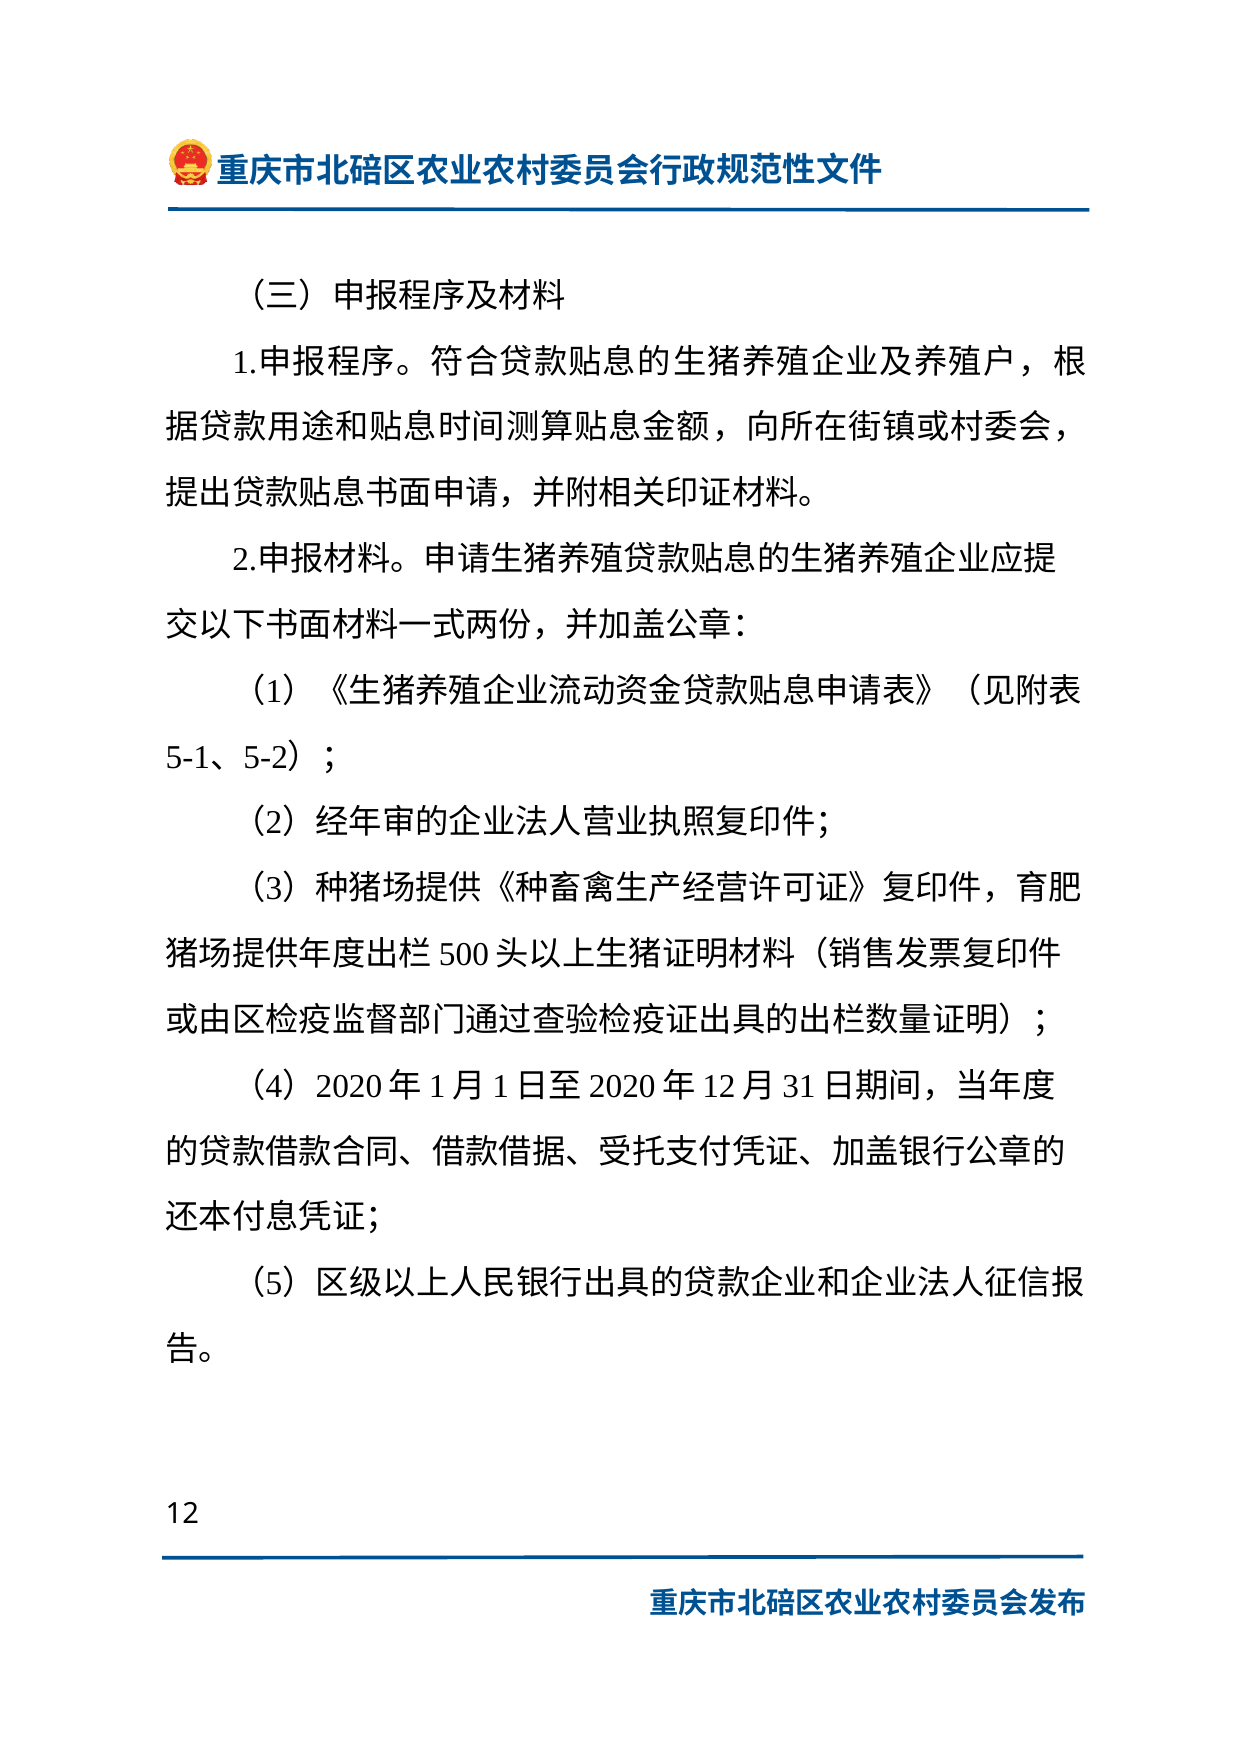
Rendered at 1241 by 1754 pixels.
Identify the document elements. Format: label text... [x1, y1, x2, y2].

text （2）经年审的企业法人营业执照复印件； [165, 787, 1087, 852]
list （5）区级以上人民银行出具的贷款企业和企业法人征信报告。 [165, 1247, 1087, 1379]
picture [165, 137, 216, 189]
text （三）申报程序及材料 [165, 260, 1087, 326]
text （4）2020年1月1日至2020年12月31日期间，当年度的贷款借款合同、借款借据、受托支付凭证、加盖银行公章的还本付息凭证； [165, 1050, 1087, 1247]
text 1.申报程序。符合贷款贴息的生猪养殖企业及养殖户，根据贷款用途和贴息时间测算贴息金额，向所在街镇或村委会，提出贷款贴息书面申请，并附相关印证材料。 [165, 326, 1087, 523]
text （1）《生猪养殖企业流动资金贷款贴息申请表》（见附表5-1、5-2）； [165, 655, 1087, 787]
text （3）种猪场提供《种畜禽生产经营许可证》复印件，育肥猪场提供年度出栏500头以上生猪证明材料（销售发票复印件或由区检疫监督部门通过查验检疫证出具的出栏数量证明）； [165, 852, 1087, 1050]
text 2.申报材料。申请生猪养殖贷款贴息的生猪养殖企业应提交以下书面材料一式两份，并加盖公章： [165, 523, 1087, 655]
